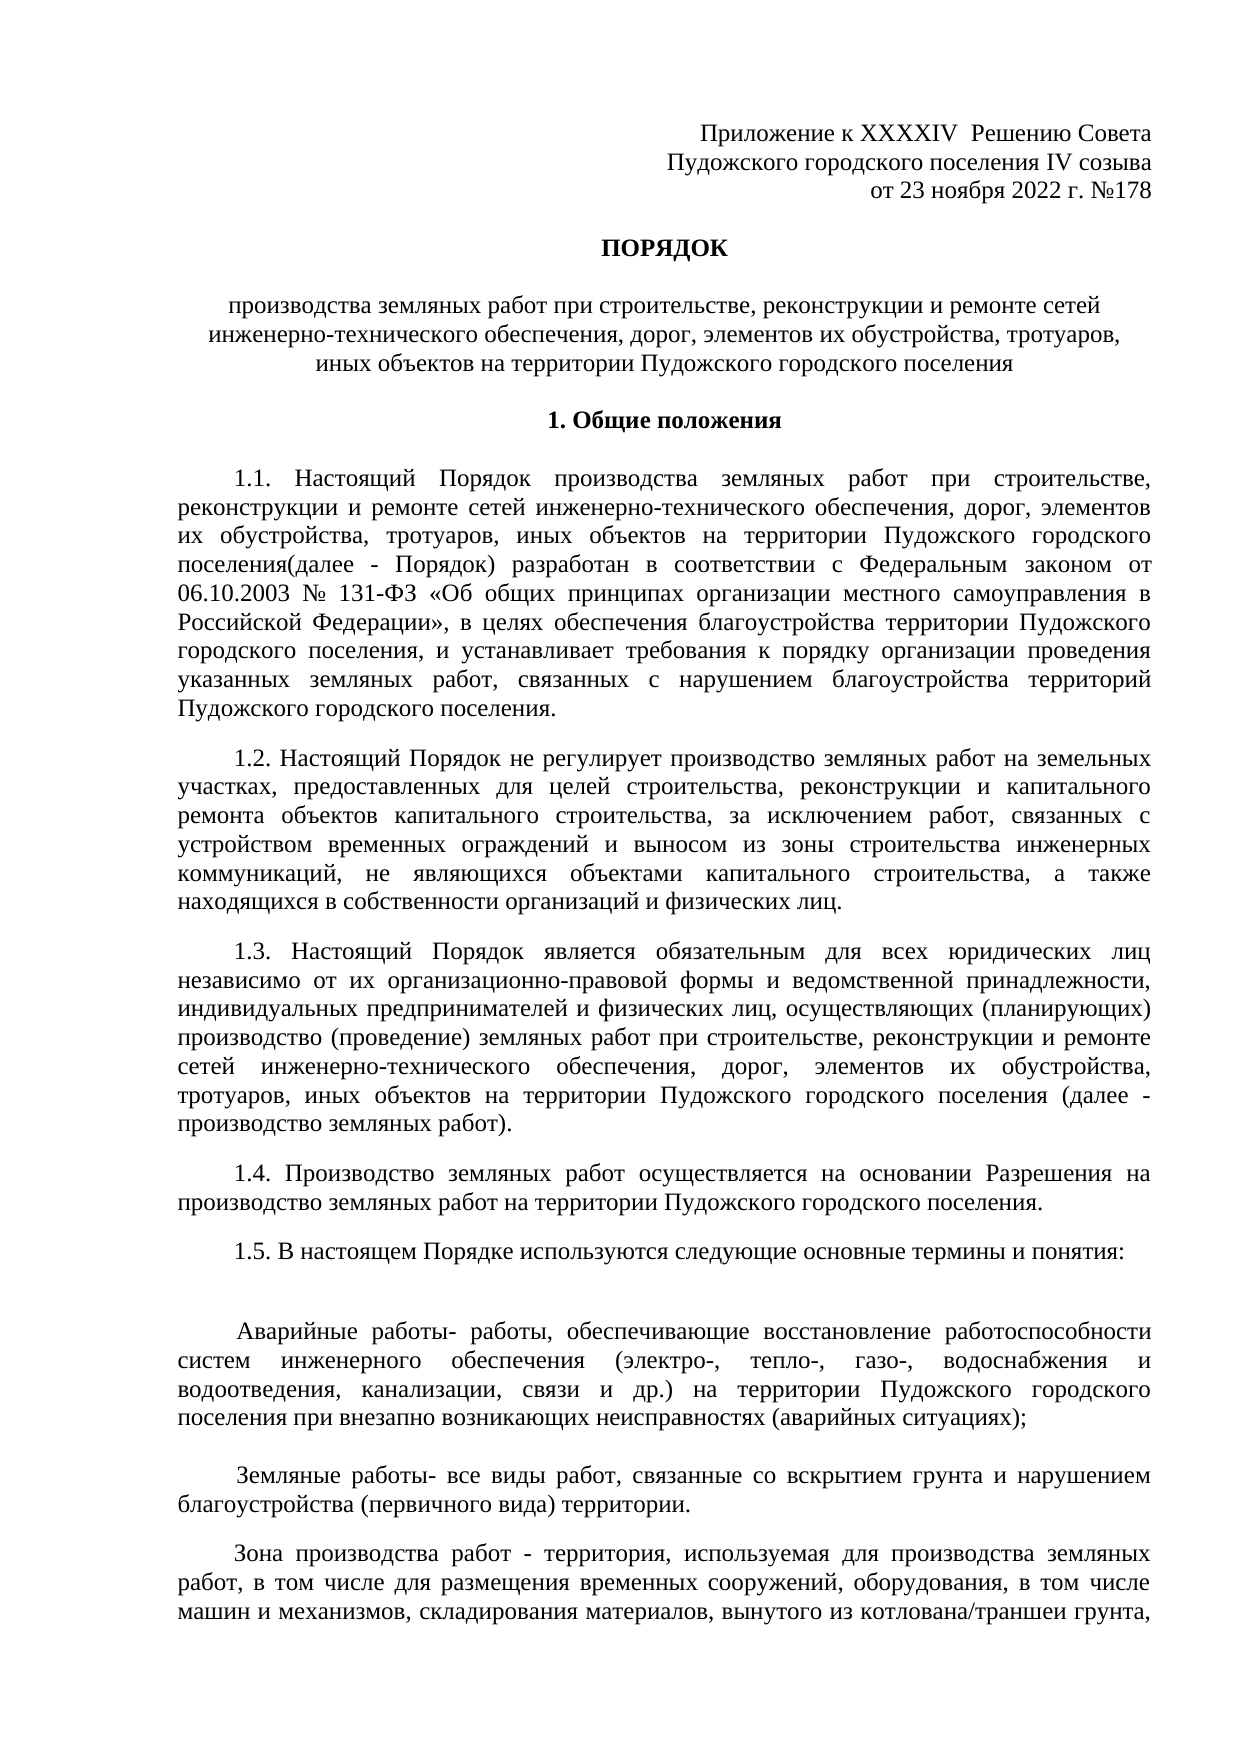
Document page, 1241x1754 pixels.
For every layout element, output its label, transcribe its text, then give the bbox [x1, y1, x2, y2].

text 1.3. Настоящий Порядок является обязательным для всех юридических лиц независимо от их организационно-правовой формы и ведомственной принадлежности, индивидуальных предпринимателей и физических лиц, осуществляющих (планирующих) производство (проведение) земляных работ при строительстве, реконструкции и ремонте сетей инженерно-технического обеспечения, дорог, элементов их обустройства, тротуаров, иных объектов на территории Пудожского городского поселения (далее - производство земляных работ). [177, 936, 1152, 1137]
text 1.4. Производство земляных работ осуществляется на основании Разрешения на производство земляных работ на территории Пудожского городского поселения. [177, 1158, 1152, 1216]
text Аварийные работы- работы, обеспечивающие восстановление работоспособности систем инженерного обеспечения (электро-, тепло-, газо-, водоснабжения и водоотведения, канализации, связи и др.) на территории Пудожского городского поселения при внезапно возникающих неисправностях (аварийных ситуациях); [177, 1316, 1152, 1431]
text от 23 ноября 2022 г. №178 [177, 176, 1152, 204]
title 1. Общие положения [177, 406, 1152, 434]
title производства земляных работ при строительстве, реконструкции и ремонте сетей инженерно-технического обеспечения, дорог, элементов их обустройства, тротуаров, иных объектов на территории Пудожского городского поселения [177, 291, 1152, 377]
title ПОРЯДОК [177, 233, 1152, 262]
text Земляные работы- все виды работ, связанные со вскрытием грунта и нарушением благоустройства (первичного вида) территории. [177, 1460, 1152, 1517]
text Приложение к XXXXIV Решению Совета [177, 118, 1152, 147]
text 1.5. В настоящем Порядке используются следующие основные термины и понятия: [177, 1236, 1152, 1265]
text 1.1. Настоящий Порядок производства земляных работ при строительстве, реконструкции и ремонте сетей инженерно-технического обеспечения, дорог, элементов их обустройства, тротуаров, иных объектов на территории Пудожского городского поселения(далее - Порядок) разработан в соответствии с Федеральным законом от 06.10.2003 № 131-ФЗ «Об общих принципах организации местного самоуправления в Российской Федерации», в целях обеспечения благоустройства территории Пудожского городского поселения, и устанавливает требования к порядку организации проведения указанных земляных работ, связанных с нарушением благоустройства территорий Пудожского городского поселения. [177, 463, 1152, 722]
text 1.2. Настоящий Порядок не регулирует производство земляных работ на земельных участках, предоставленных для целей строительства, реконструкции и капитального ремонта объектов капитального строительства, за исключением работ, связанных с устройством временных ограждений и выносом из зоны строительства инженерных коммуникаций, не являющихся объектами капитального строительства, а также находящихся в собственности организаций и физических лиц. [177, 743, 1152, 915]
text Пудожского городского поселения IV созыва [177, 147, 1152, 176]
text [177, 1538, 1152, 1624]
